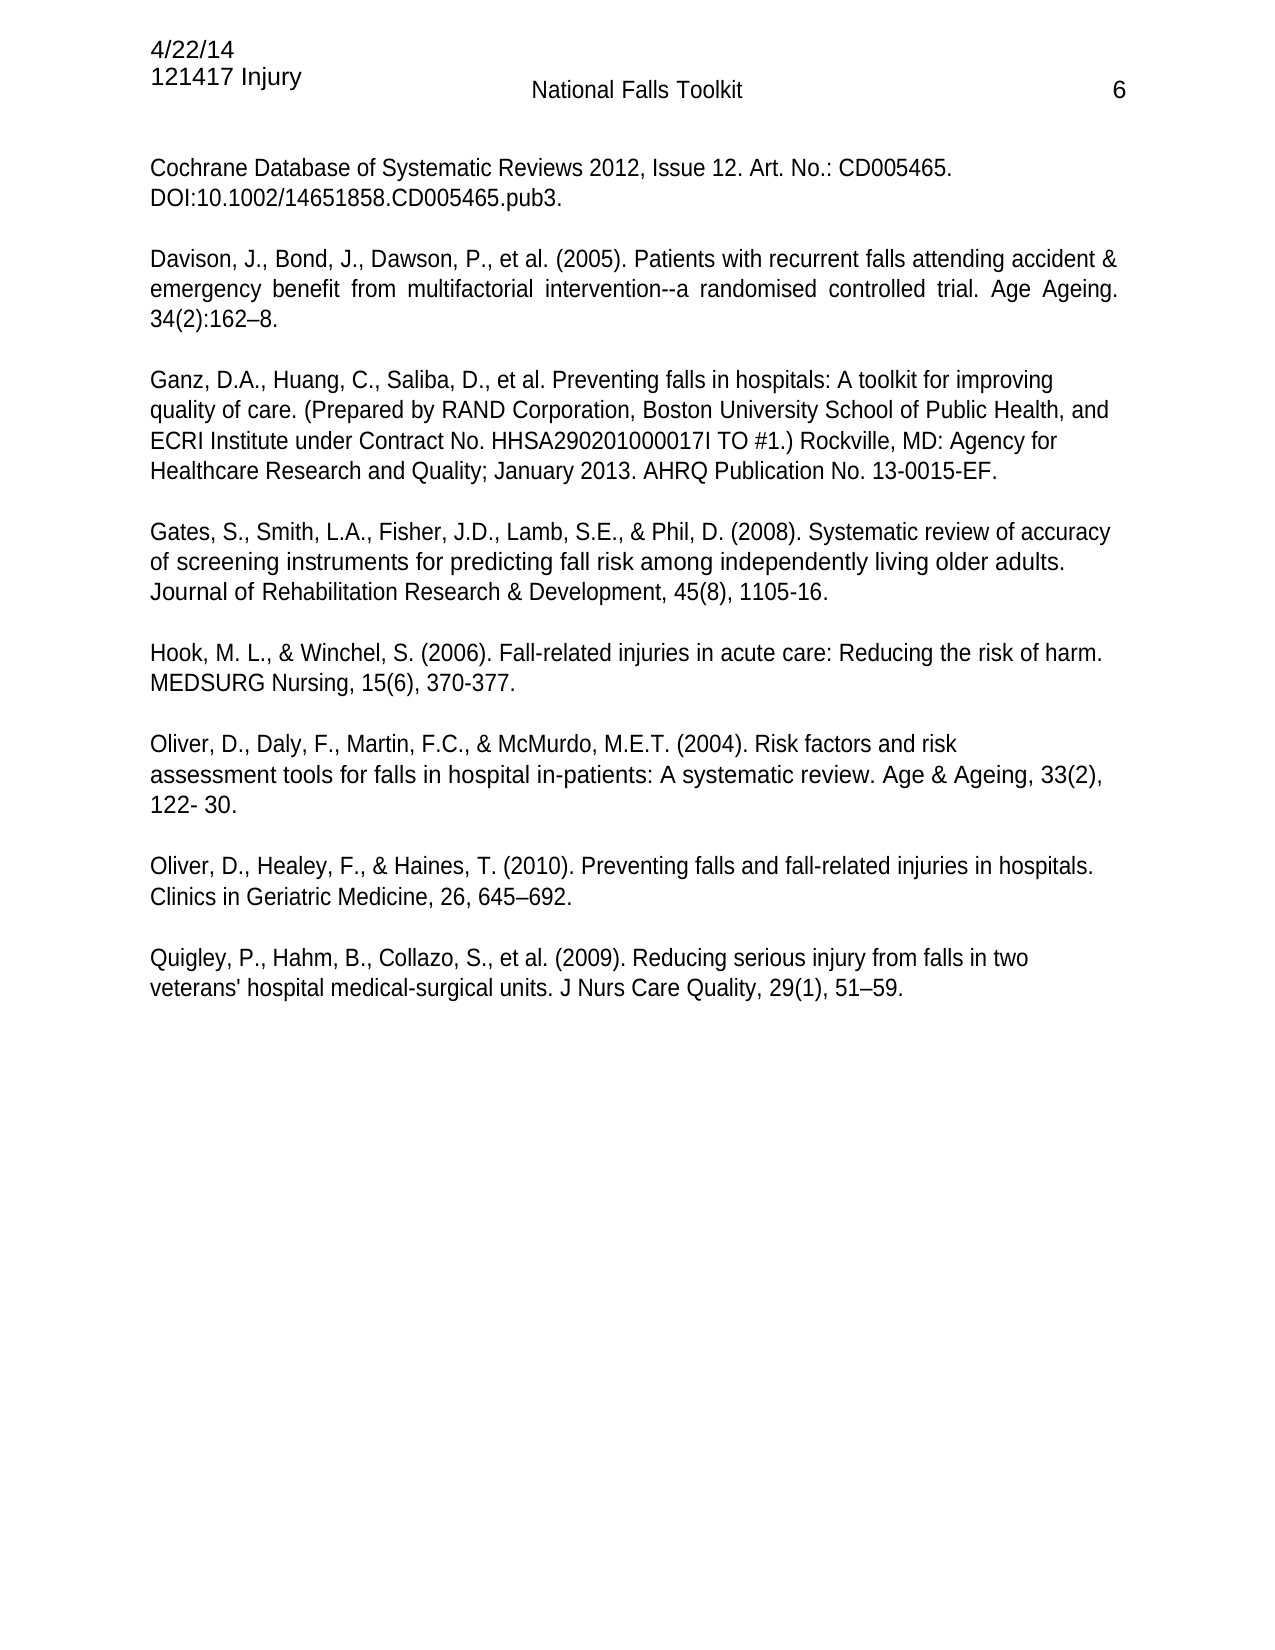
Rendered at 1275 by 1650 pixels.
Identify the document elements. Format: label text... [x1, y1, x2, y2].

text Davison, J., Bond, J., Dawson, P., et al. (2005). Patients with recurrent falls attending accident & emergency benefit from multifactorial intervention--a randomised controlled trial. Age Ageing. 34(2):162–8. [150, 244, 1118, 333]
text Gates, S., Smith, L.A., Fisher, J.D., Lamb, S.E., & Phil, D. (2008). Systematic review of accuracy of screening instruments for predicting fall risk among independently living older adults. Journal of Rehabilitation Research & Development, 45(8), 1105-16. [150, 517, 1124, 606]
text MEDSURG Nursing, 15(6), 370-377. [150, 668, 1135, 697]
text Hook, M. L., & Winchel, S. (2006). Fall-related injuries in acute care: Reducing the risk of harm. [150, 638, 1135, 667]
text Cochrane Database of Systematic Reviews 2012, Issue 12. Art. No.: CD005465. DOI:10.1002/14651858.CD005465.pub3. [150, 153, 1084, 212]
text assessment tools for falls in hospital in-patients: A systematic review. Age & Ageing, 33(2), 122- 30. [150, 760, 1119, 819]
text Clinics in Geriatric Medicine, 26, 645–692. [150, 881, 1135, 910]
text Oliver, D., Daly, F., Martin, F.C., & McMurdo, M.E.T. (2004). Risk factors and risk [150, 729, 1135, 758]
text Ganz, D.A., Huang, C., Saliba, D., et al. Preventing falls in hospitals: A toolkit for improving quality of care. (Prepared by RAND Corporation, Boston University School of Public Health, and ECRI Institute under Contract No. HHSA290201000017I TO #1.) Rockville, MD: Agency for Healthcare Research and Quality; January 2013. AHRQ Publication No. 13-0015-EF. [150, 365, 1113, 485]
text Oliver, D., Healey, F., & Haines, T. (2010). Preventing falls and fall-related injuries in hospitals. [150, 851, 1135, 880]
text Quigley, P., Hahm, B., Collazo, S., et al. (2009). Reducing serious injury from falls in two veterans' hospital medical-surgical units. J Nurs Care Quality, 29(1), 51–59. [150, 942, 1029, 1001]
